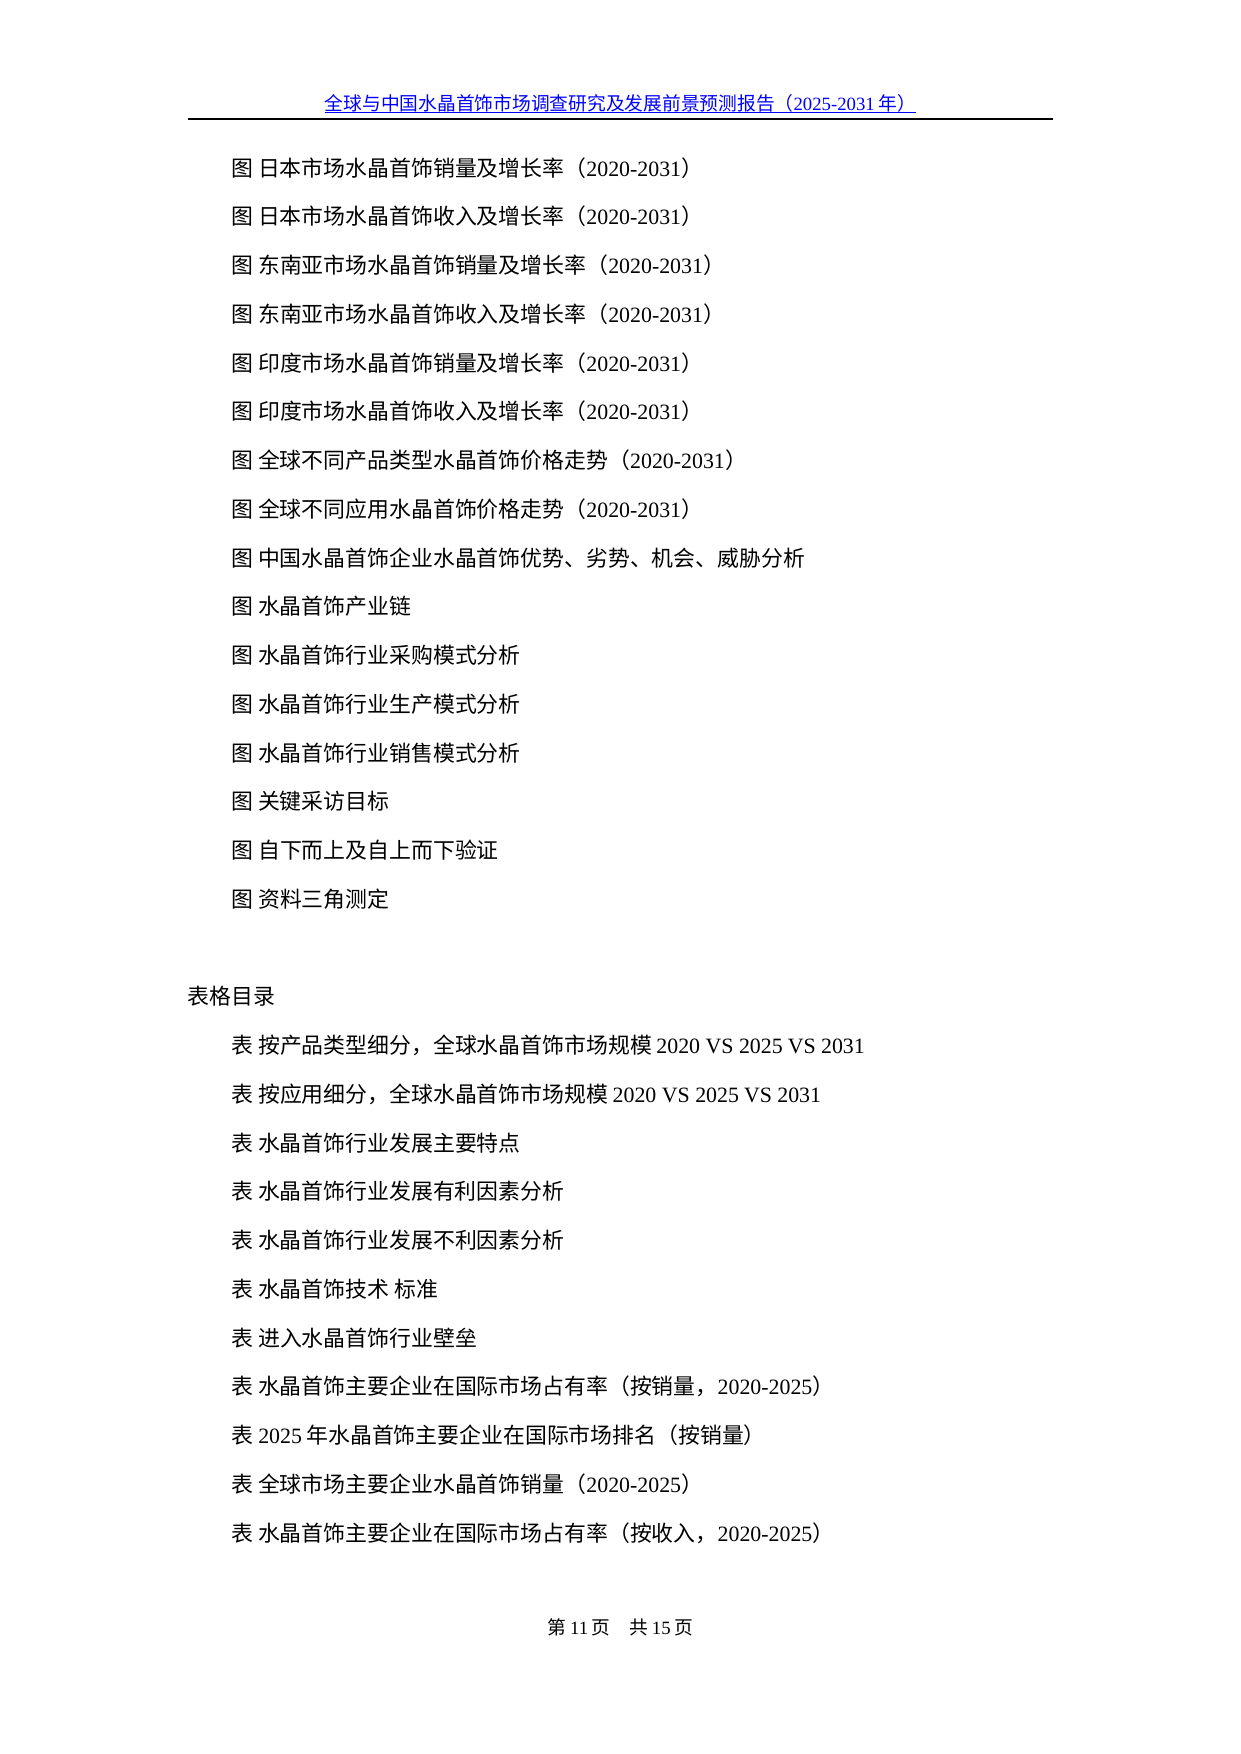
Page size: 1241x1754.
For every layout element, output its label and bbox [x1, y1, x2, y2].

text [187, 150, 1053, 1548]
